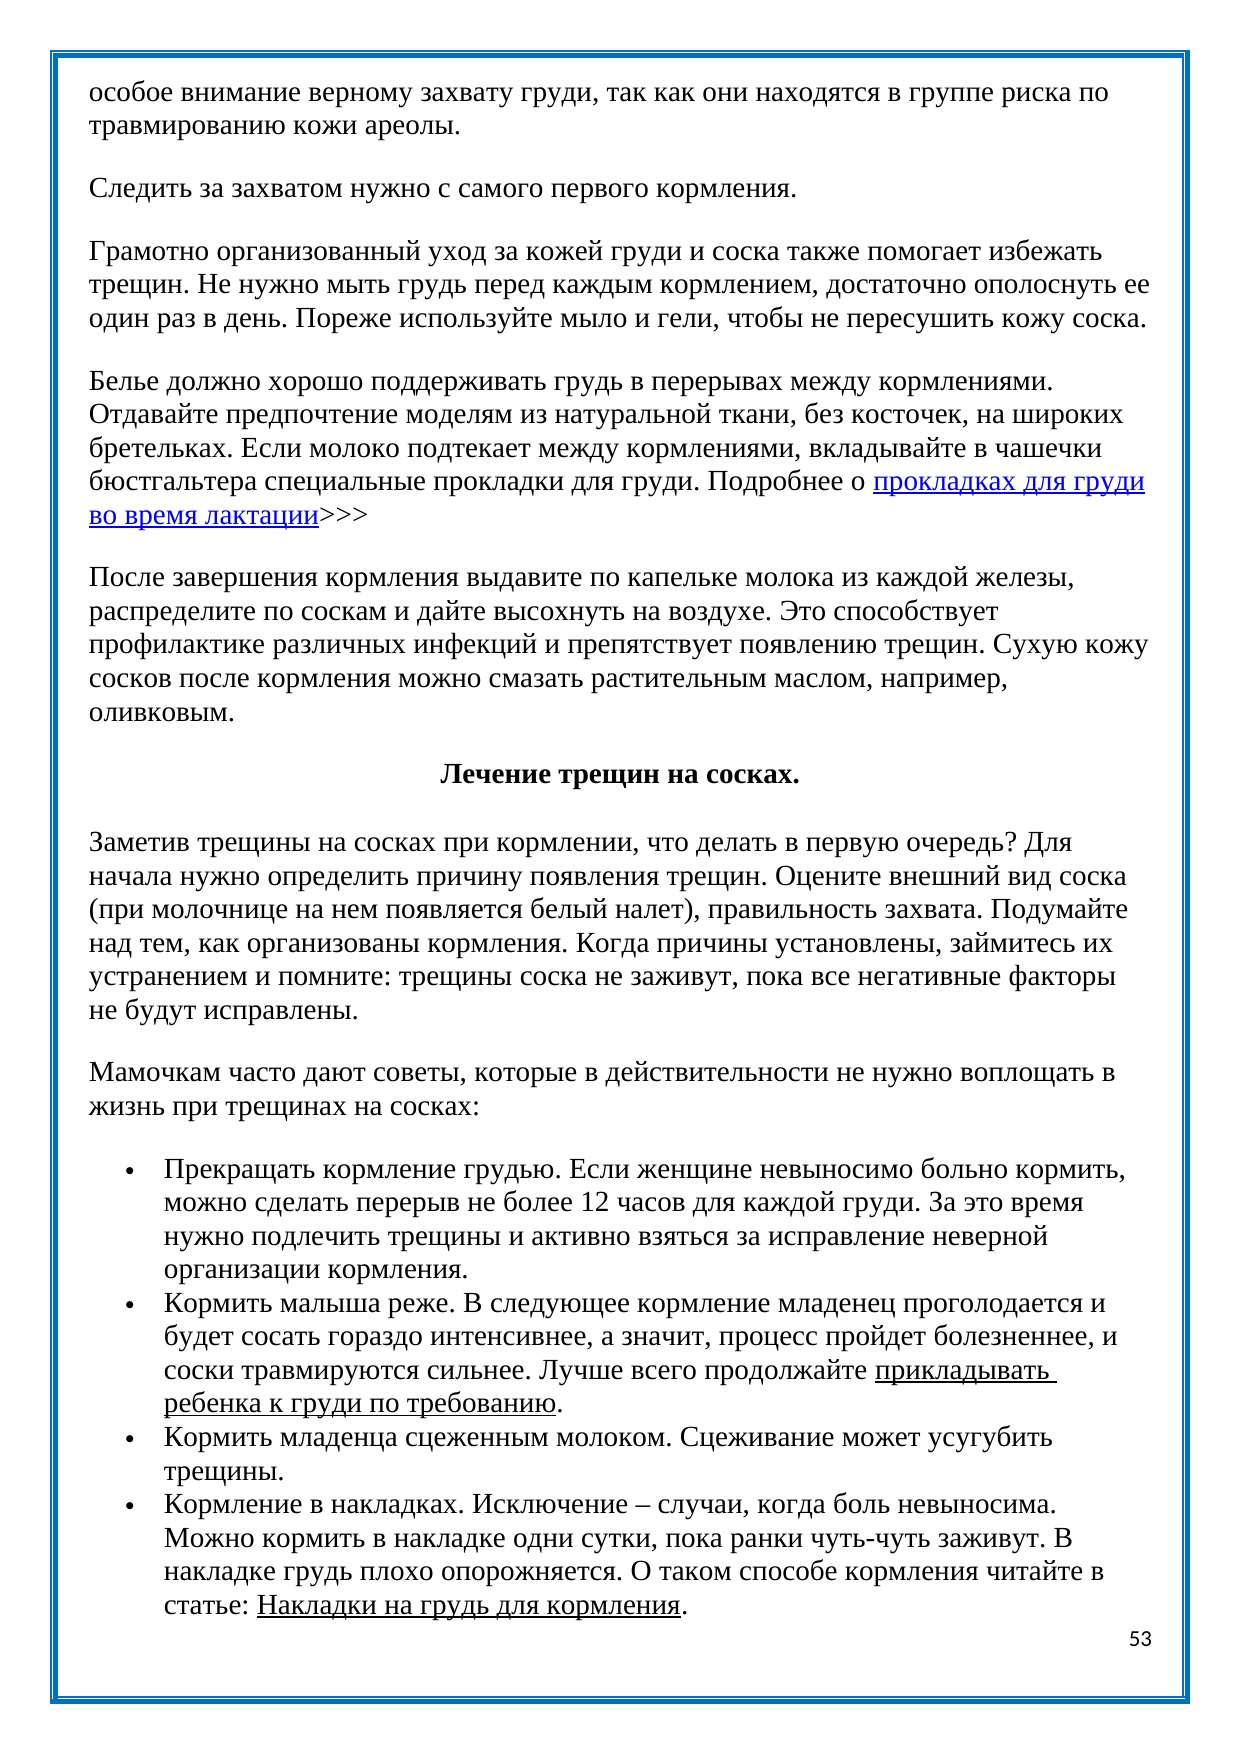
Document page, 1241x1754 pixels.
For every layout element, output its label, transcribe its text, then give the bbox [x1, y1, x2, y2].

text Мамочкам часто дают советы, которые в действительности не нужно воплощать в жизнь при трещинах на сосках: [89, 1054, 1152, 1122]
text После завершения кормления выдавите по капельке молока из каждой железы, распределите по соскам и дайте высохнуть на воздухе. Это способствует профилактике различных инфекций и препятствует появлению трещин. Сухую кожу сосков после кормления можно смазать растительным маслом, например, оливковым. [89, 559, 1152, 727]
text Белье должно хорошо поддерживать грудь в перерывах между кормлениями. Отдавайте предпочтение моделям из натуральной ткани, без косточек, на широких бретельках. Если молоко подтекает между кормлениями, вкладывайте в чашечки бюстгальтера специальные прокладки для груди. Подробнее о прокладках для груди во время лактации>>> [89, 363, 1152, 530]
text Заметив трещины на сосках при кормлении, что делать в первую очередь? Для начала нужно определить причину появления трещин. Оцените внешний вид соска (при молочнице на нем появляется белый налет), правильность захвата. Подумайте над тем, как организованы кормления. Когда причины установлены, займитесь их устранением и помните: трещины соска не заживут, пока все негативные факторы не будут исправлены. [89, 824, 1152, 1025]
text Грамотно организованный уход за кожей груди и соска также помогает избежать трещин. Не нужно мыть грудь перед каждым кормлением, достаточно ополоснуть ее один раз в день. Пореже используйте мыло и гели, чтобы не пересушить кожу соска. [89, 233, 1152, 333]
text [89, 74, 1152, 141]
subtitle Лечение трещин на сосках. [89, 756, 1152, 790]
list Кормление в накладках. Исключение – случаи, когда боль невыносима. Можно кормить в накладке одни сутки, пока ранки чуть-чуть заживут. В накладке грудь плохо опорожняется. О таком способе кормления читайте в статье: Накладки на грудь для кормления. [126, 1486, 1152, 1620]
list Кормить младенца сцеженным молоком. Сцеживание может усугубить трещины. [126, 1419, 1152, 1486]
list Прекращать кормление грудью. Если женщине невыносимо больно кормить, можно сделать перерыв не более 12 часов для каждой груди. За это время нужно подлечить трещины и активно взяться за исправление неверной организации кормления. [126, 1151, 1152, 1285]
text Следить за захватом нужно с самого первого кормления. [89, 170, 1152, 204]
list Кормить малыша реже. В следующее кормление младенец проголодается и будет сосать гораздо интенсивнее, а значит, процесс пройдет болезненнее, и соски травмируются сильнее. Лучше всего продолжайте прикладывать ребенка к груди по требованию. [126, 1285, 1152, 1419]
